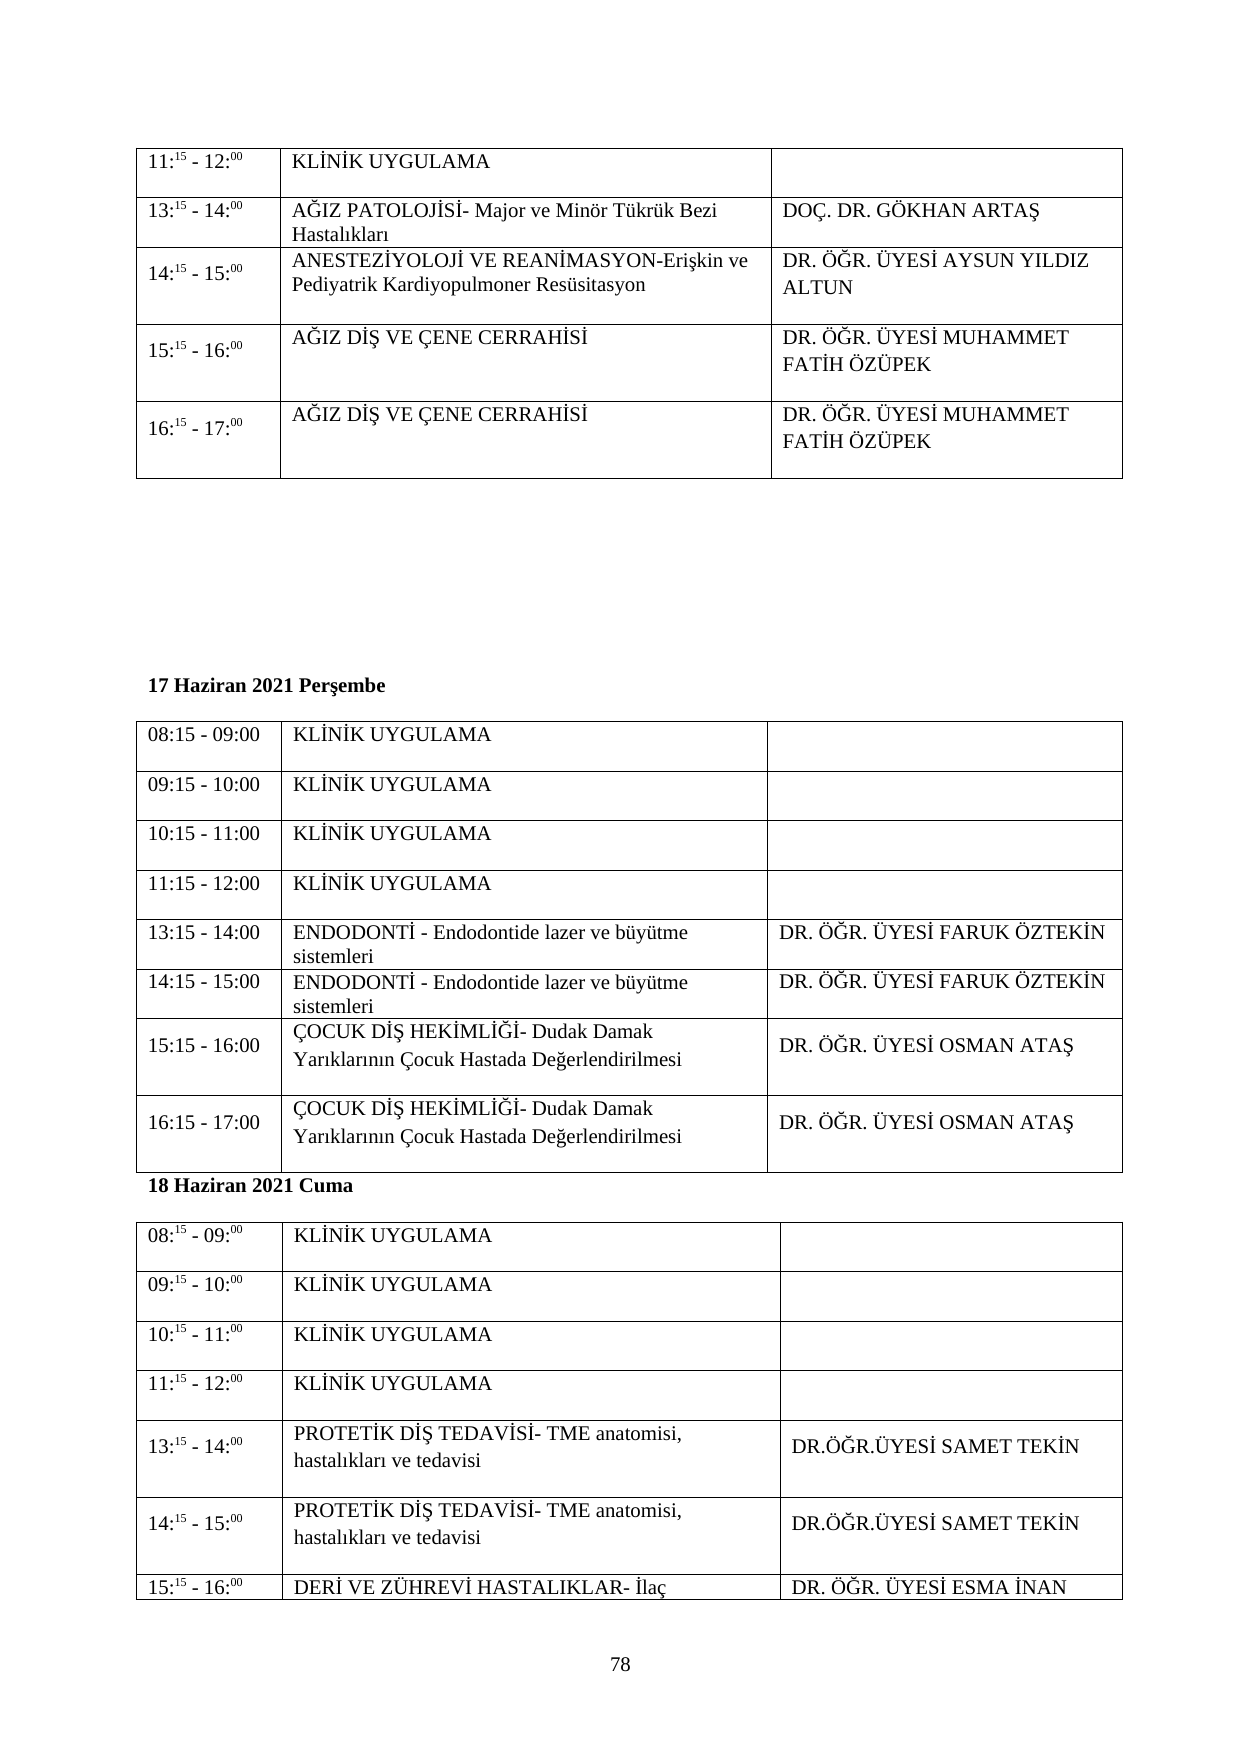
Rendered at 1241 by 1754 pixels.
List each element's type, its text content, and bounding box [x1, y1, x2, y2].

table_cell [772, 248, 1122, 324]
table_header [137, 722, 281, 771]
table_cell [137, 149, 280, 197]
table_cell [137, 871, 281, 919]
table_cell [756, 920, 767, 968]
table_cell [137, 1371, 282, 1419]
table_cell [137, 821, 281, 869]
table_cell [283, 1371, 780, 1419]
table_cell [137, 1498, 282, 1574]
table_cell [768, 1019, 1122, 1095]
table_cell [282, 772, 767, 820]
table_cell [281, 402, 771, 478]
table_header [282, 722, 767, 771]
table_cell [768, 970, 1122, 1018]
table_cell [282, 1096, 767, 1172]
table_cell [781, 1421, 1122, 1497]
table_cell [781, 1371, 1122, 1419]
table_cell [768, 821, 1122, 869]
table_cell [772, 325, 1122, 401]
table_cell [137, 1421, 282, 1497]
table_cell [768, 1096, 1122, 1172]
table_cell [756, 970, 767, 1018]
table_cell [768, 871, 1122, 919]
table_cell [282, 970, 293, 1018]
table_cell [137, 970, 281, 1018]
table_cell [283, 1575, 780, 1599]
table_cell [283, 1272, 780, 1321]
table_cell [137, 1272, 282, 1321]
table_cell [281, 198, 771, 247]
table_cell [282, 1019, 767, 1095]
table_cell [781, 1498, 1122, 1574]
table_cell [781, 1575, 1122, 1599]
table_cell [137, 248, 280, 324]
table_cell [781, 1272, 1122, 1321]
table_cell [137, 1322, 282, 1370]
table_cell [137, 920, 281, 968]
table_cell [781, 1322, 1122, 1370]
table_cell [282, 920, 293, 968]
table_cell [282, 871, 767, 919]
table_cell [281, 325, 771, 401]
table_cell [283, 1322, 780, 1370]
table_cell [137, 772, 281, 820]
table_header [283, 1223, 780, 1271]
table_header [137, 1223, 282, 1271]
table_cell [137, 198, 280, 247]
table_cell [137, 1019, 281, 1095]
text 17 Haziran 2021 Perşembe [148, 673, 1093, 697]
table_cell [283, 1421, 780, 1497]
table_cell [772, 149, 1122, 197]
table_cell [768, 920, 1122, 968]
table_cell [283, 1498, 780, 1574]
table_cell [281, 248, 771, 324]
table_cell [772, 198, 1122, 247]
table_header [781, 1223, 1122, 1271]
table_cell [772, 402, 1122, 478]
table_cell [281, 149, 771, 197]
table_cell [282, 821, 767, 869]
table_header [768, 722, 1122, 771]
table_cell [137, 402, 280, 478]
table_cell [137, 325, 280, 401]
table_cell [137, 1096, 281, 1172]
text 18 Haziran 2021 Cuma [148, 1173, 1093, 1197]
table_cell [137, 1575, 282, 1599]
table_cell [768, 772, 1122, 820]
